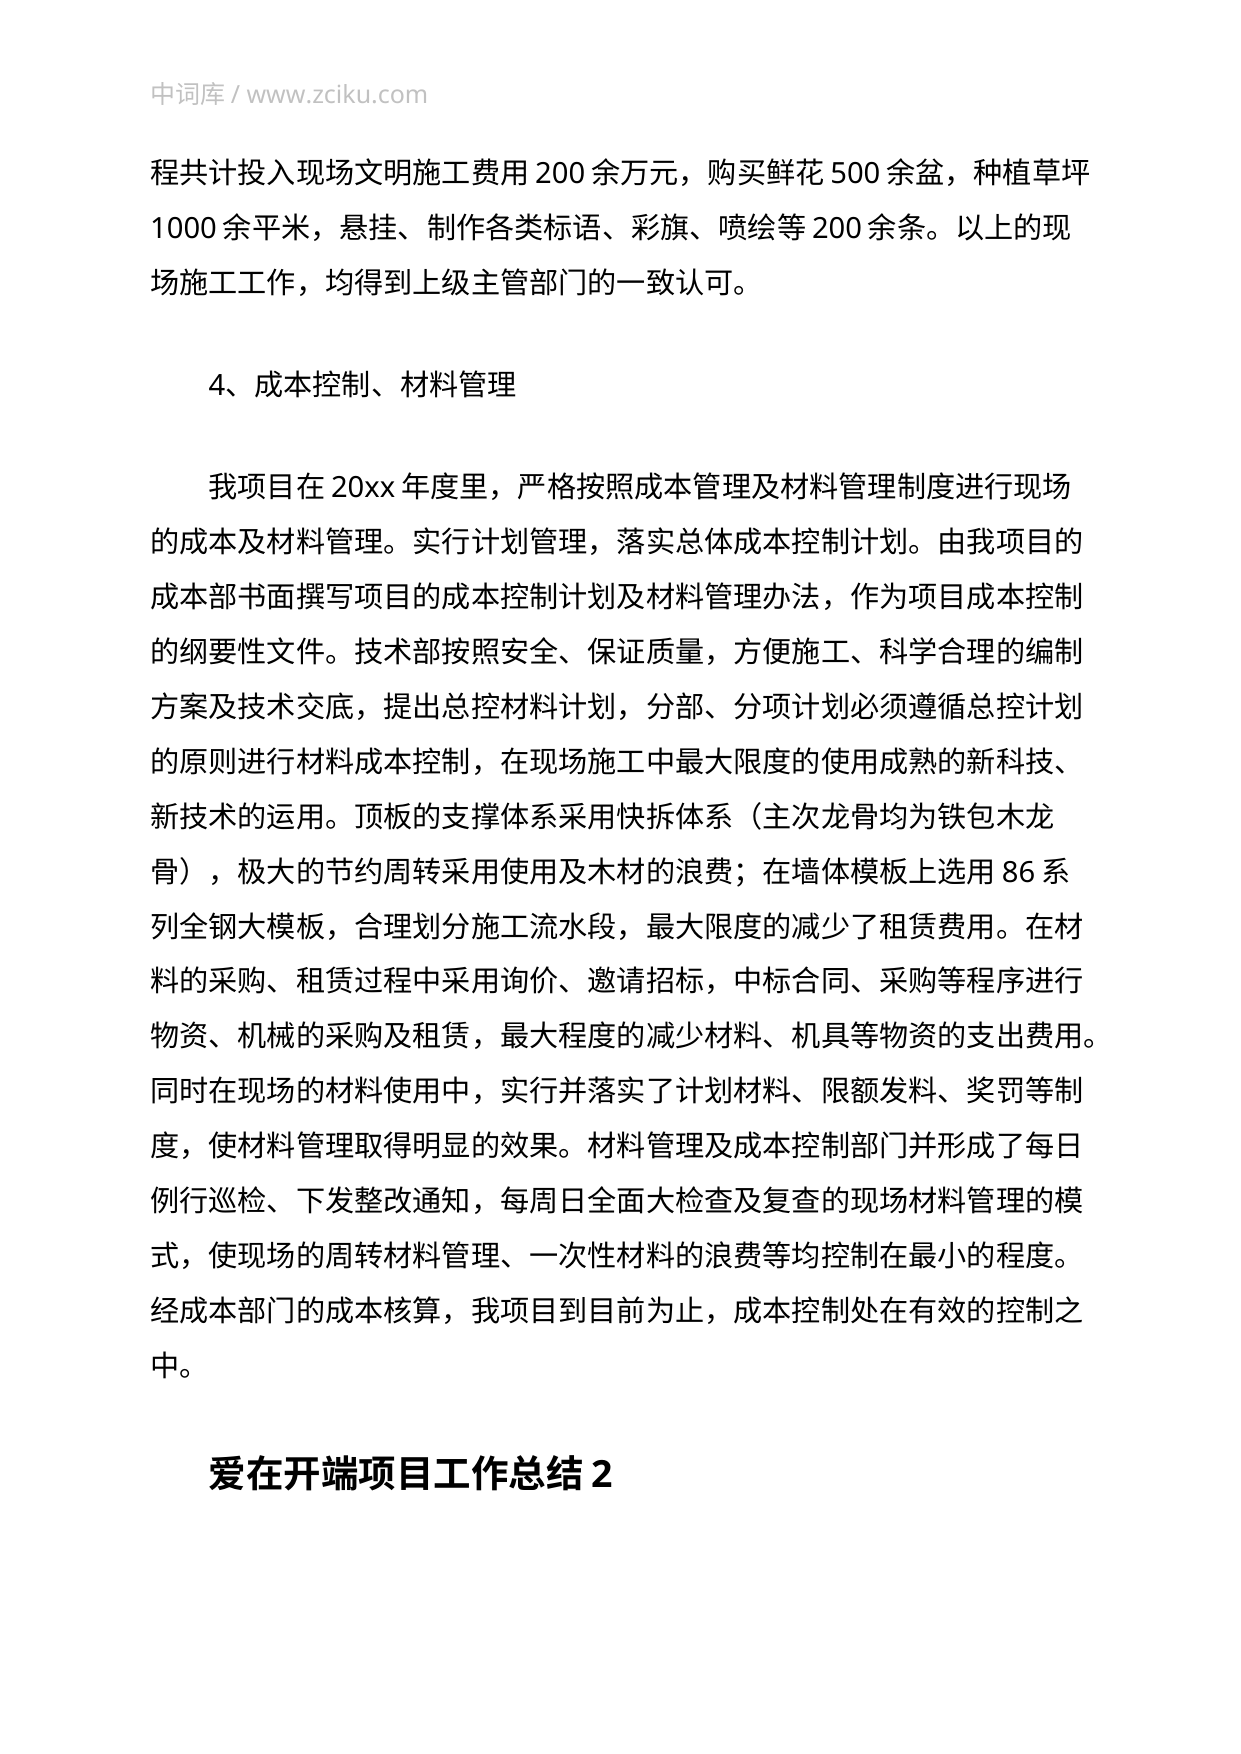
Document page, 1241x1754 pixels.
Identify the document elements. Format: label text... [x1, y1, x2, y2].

text 4、成本控制、材料管理 [150, 362, 1090, 404]
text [150, 150, 1090, 302]
text 爱在开端项目工作总结2 [150, 1444, 1090, 1498]
text 我项目在20xx年度里，严格按照成本管理及材料管理制度进行现场的成本及材料管理。实行计划管理，落实总体成本控制计划。由我项目的成本部书面撰写项目的成本控制计划及材料管理办法，作为项目成本控制的纲要性文件。技术部按照安全、保证质量，方便施工、科学合理的编制方案及技术交底，提出总控材料计划，分部、分项计划必须遵循总控计划的原则进行材料成本控制，在现场施工中最大限度的使用成熟的新科技、新技术的运用。顶板的支撑体系采用快拆体系（主次龙骨均为铁包木龙骨），极大的节约周转采用使用及木材的浪费；在墙体模板上选用86系列全钢大模板，合理划分施工流水段，最大限度的减少了租赁费用。在材料的采购、租赁过程中采用询价、邀请招标，中标合同、采购等程序进行物资、机械的采购及租赁，最大程度的减少材料、机具等物资的支出费用。同时在现场的材料使用中，实行并落实了计划材料、限额发料、奖罚等制度，使材料管理取得明显的效果。材料管理及成本控制部门并形成了每日例行巡检、下发整改通知，每周日全面大检查及复查的现场材料管理的模式，使现场的周转材料管理、一次性材料的浪费等均控制在最小的程度。经成本部门的成本核算，我项目到目前为止，成本控制处在有效的控制之中。 [150, 464, 1090, 1384]
